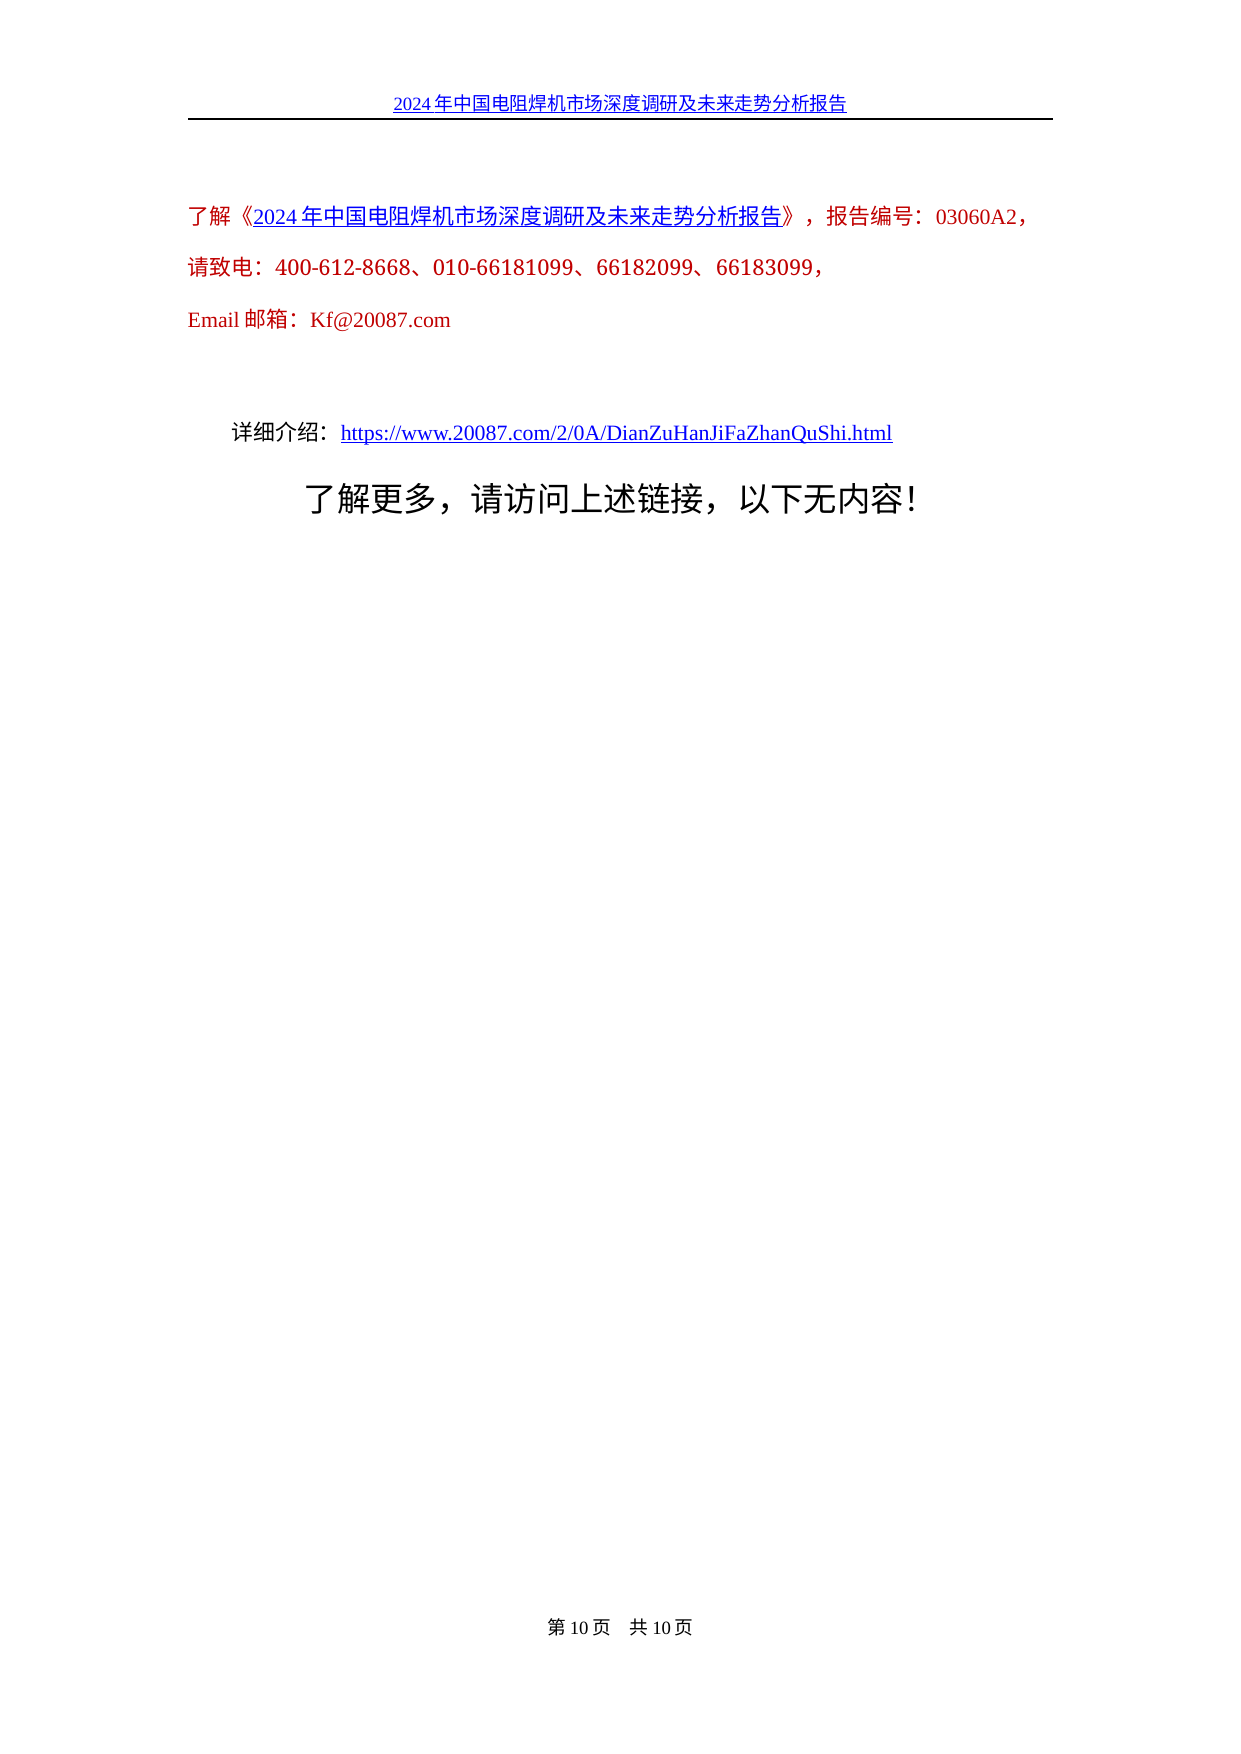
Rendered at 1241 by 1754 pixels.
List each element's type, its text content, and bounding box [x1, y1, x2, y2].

text 详细介绍：https://www.20087.com/2/0A/DianZuHanJiFaZhanQuShi.html [187, 414, 1053, 447]
text Email邮箱：Kf@20087.com [187, 302, 1053, 334]
title 了解更多，请访问上述链接，以下无内容！ [187, 465, 1053, 530]
text 了解《2024年中国电阻焊机市场深度调研及未来走势分析报告》，报告编号：03060A2， [187, 198, 1053, 231]
text 请致电：400-612-8668、010-66181099、66182099、66183099， [187, 250, 1053, 283]
